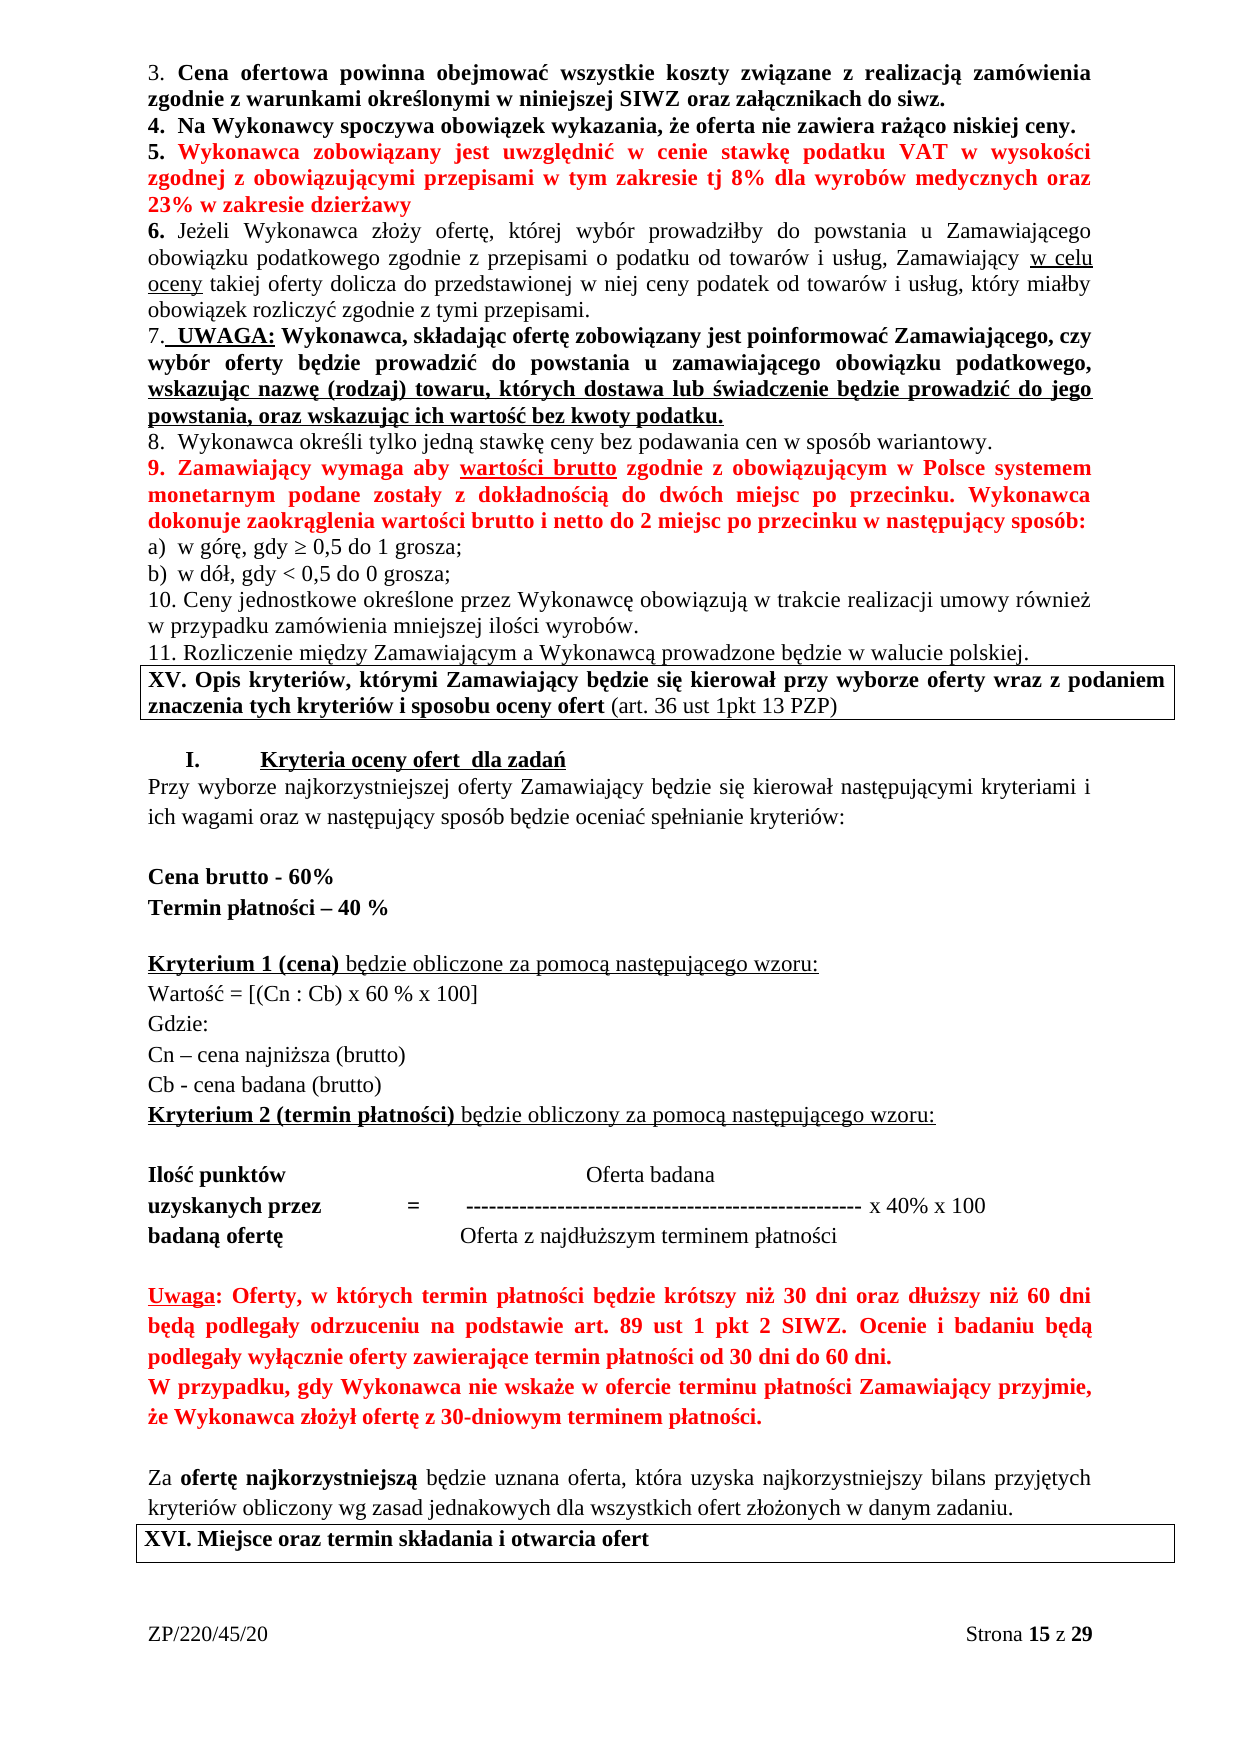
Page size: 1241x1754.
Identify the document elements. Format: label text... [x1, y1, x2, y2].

list Wykonawca zobowiązany jest uwzględnić w cenie stawkę podatku VAT w wysokości zgodnej z obowiązującymi przepisami w tym zakresie tj 8% dla wyrobów medycznych oraz 23% w zakresie dzierżawy [148, 138, 1093, 217]
text Cn – cena najniższa (brutto) [148, 1041, 1093, 1067]
list UWAGA: Wykonawca, składając ofertę zobowiązany jest poinformować Zamawiającego, czy wybór oferty będzie prowadzić do powstania u zamawiającego obowiązku podatkowego, wskazując nazwę (rodzaj) towaru, których dostawa lub świadczenie będzie prowadzić do jego powstania, oraz wskazując ich wartość bez kwoty podatku. [148, 399, 1093, 428]
text 11. Rozliczenie między Zamawiającym a Wykonawcą prowadzone będzie w walucie polskiej. [148, 639, 1093, 665]
table_header XVI. Miejsce oraz termin składania i otwarcia ofert [137, 1525, 1174, 1562]
list w górę, gdy ≥ 0,5 do 1 grosza; [148, 533, 1093, 560]
text Gdzie: [148, 1011, 1093, 1037]
text Termin płatności – 40 % [148, 893, 1093, 920]
text 10. Ceny jednostkowe określone przez Wykonawcę obowiązują w trakcie realizacji umowy również w przypadku zamówienia mniejszej ilości wyrobów. [148, 586, 1093, 639]
text Wartość = [(Cn : Cb) x 60 % x 100] [148, 980, 1093, 1007]
list Na Wykonawcy spoczywa obowiązek wykazania, że oferta nie zawiera rażąco niskiej ceny. [148, 112, 1093, 138]
text Ilość punktów Oferta badana [148, 1162, 1093, 1188]
list UWAGA: Wykonawca, składając ofertę zobowiązany jest poinformować Zamawiającego, czy wybór oferty będzie prowadzić do powstania u zamawiającego obowiązku podatkowego, wskazując nazwę (rodzaj) towaru, których dostawa lub świadczenie będzie prowadzić do jego powstania, oraz wskazując ich wartość bez kwoty podatku. [148, 323, 1093, 398]
text uzyskanych przez = ---------------------------------------------------- x 40% x 100 [148, 1192, 1093, 1218]
text Kryterium 1 (cena) będzie obliczone za pomocą następującego wzoru: [148, 950, 1093, 976]
text Cena brutto - 60% [148, 863, 1093, 890]
list Zamawiający wymaga aby wartości brutto zgodnie z obowiązującym w Polsce systemem monetarnym podane zostały z dokładnością do dwóch miejsc po przecinku. Wykonawca dokonuje zaokrąglenia wartości brutto i netto do 2 miejsc po przecinku w następujący sposób: [148, 454, 1093, 533]
list Jeżeli Wykonawca złoży ofertę, której wybór prowadziłby do powstania u Zamawiającego obowiązku podatkowego zgodnie z przepisami o podatku od towarów i usług, Zamawiający w celu oceny takiej oferty dolicza do przedstawionej w niej ceny podatek od towarów i usług, który miałby obowiązek rozliczyć zgodnie z tymi przepisami. [148, 217, 1093, 323]
text badaną ofertę Oferta z najdłuższym terminem płatności [148, 1222, 1093, 1248]
text W przypadku, gdy Wykonawca nie wskaże w ofercie terminu płatności Zamawiający przyjmie, że Wykonawca złożył ofertę z 30-dniowym terminem płatności. [148, 1373, 1093, 1429]
text Kryterium 2 (termin płatności) będzie obliczony za pomocą następującego wzoru: [148, 1101, 1093, 1127]
list w dół, gdy < 0,5 do 0 grosza; [148, 560, 1093, 586]
list Cena ofertowa powinna obejmować wszystkie koszty związane z realizacją zamówienia zgodnie z warunkami określonymi w niniejszej SIWZ oraz załącznikach do siwz. [148, 59, 1093, 112]
list Kryteria oceny ofert dla zadań [185, 746, 1093, 773]
text Przy wyborze najkorzystniejszej oferty Zamawiający będzie się kierował następującymi kryteriami i ich wagami oraz w następujący sposób będzie oceniać spełnianie kryteriów: [148, 773, 1093, 829]
text Uwaga: Oferty, w których termin płatności będzie krótszy niż 30 dni oraz dłuższy niż 60 dni będą podlegały odrzuceniu na podstawie art. 89 ust 1 pkt 2 SIWZ. Ocenie i badaniu będą podlegały wyłącznie oferty zawierające termin płatności od 30 dni do 60 dni. [148, 1282, 1093, 1369]
table_header XV. Opis kryteriów, którymi Zamawiający będzie się kierował przy wyborze oferty wraz z podaniem znaczenia tych kryteriów i sposobu oceny ofert (art. 36 ust 1pkt 13 PZP) [141, 666, 1174, 719]
text Za ofertę najkorzystniejszą będzie uznana oferta, która uzyska najkorzystniejszy bilans przyjętych kryteriów obliczony wg zasad jednakowych dla wszystkich ofert złożonych w danym zadaniu. [148, 1464, 1093, 1520]
list Wykonawca określi tylko jedną stawkę ceny bez podawania cen w sposób wariantowy. [148, 428, 1093, 454]
text Cb - cena badana (brutto) [148, 1071, 1093, 1097]
